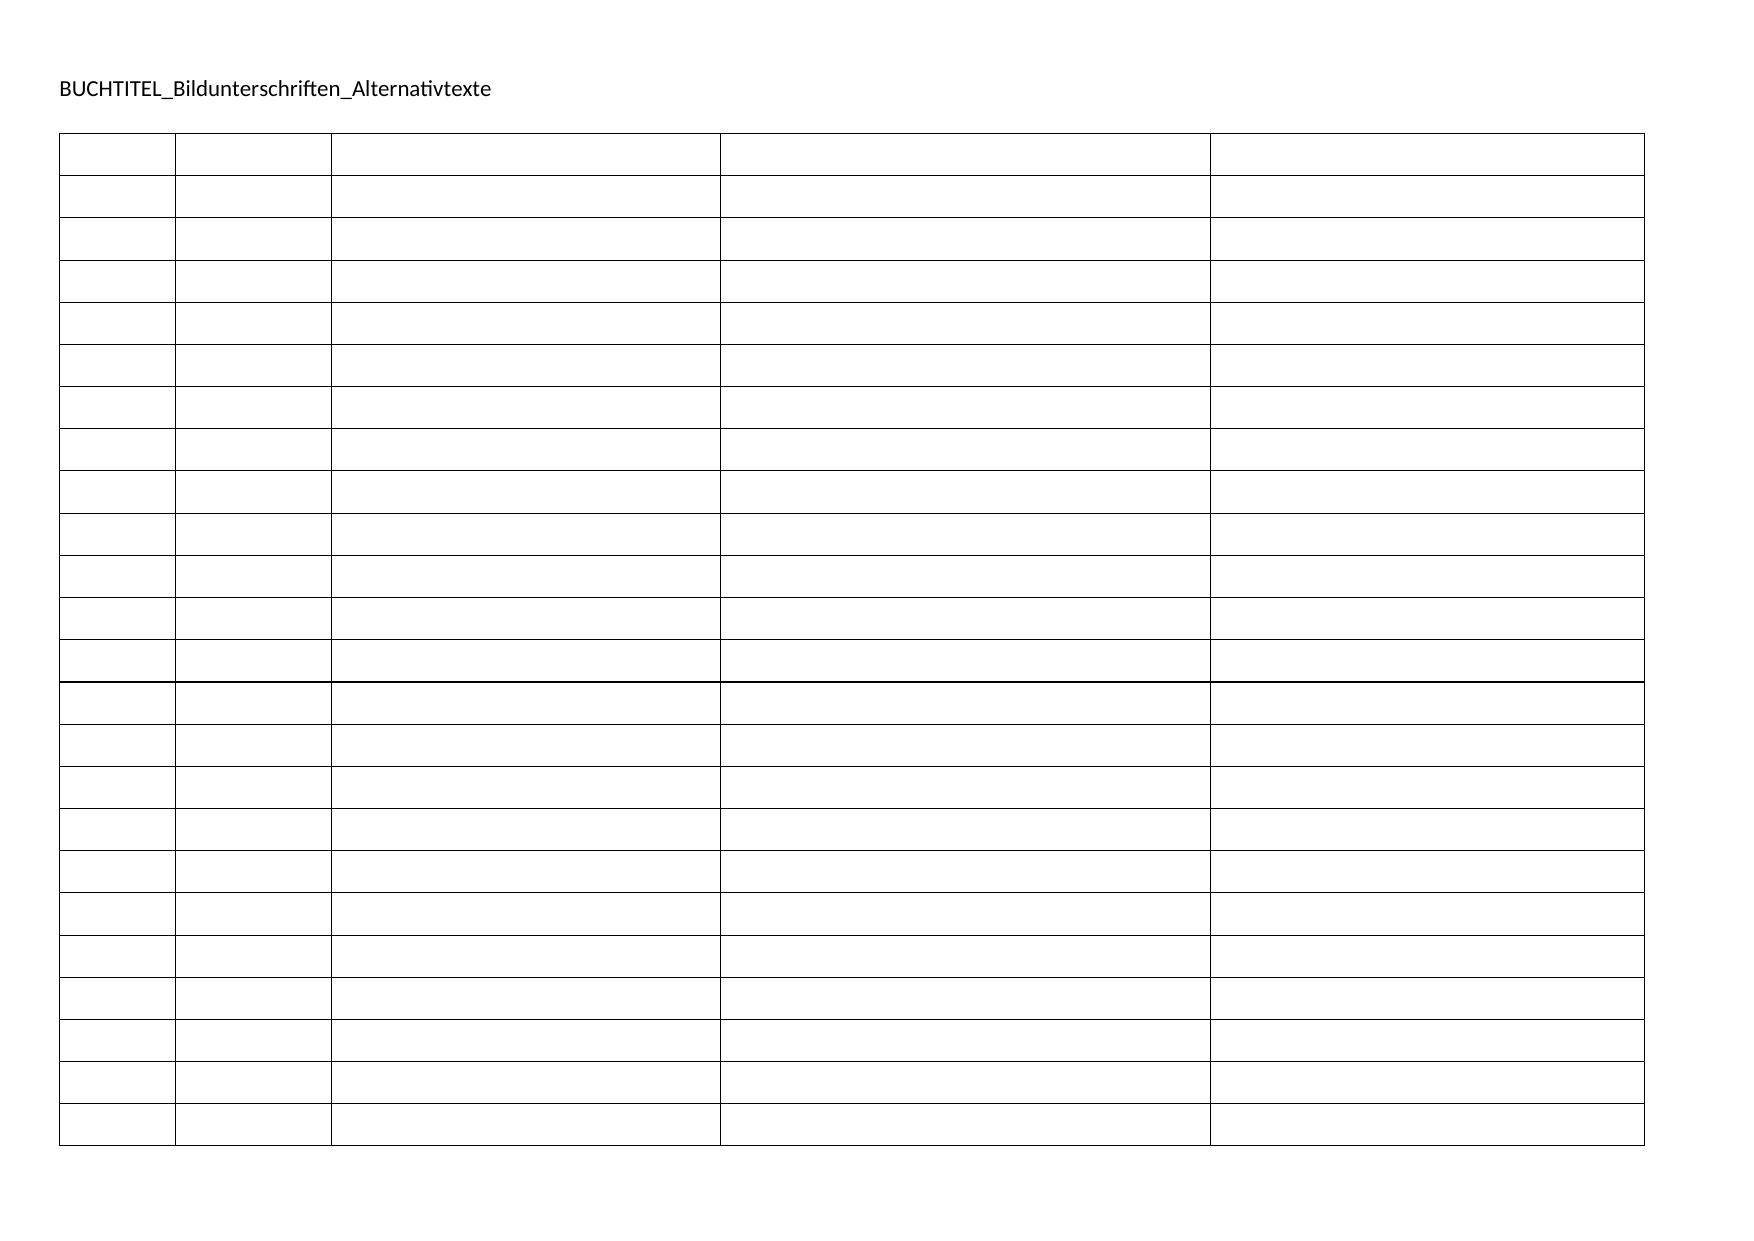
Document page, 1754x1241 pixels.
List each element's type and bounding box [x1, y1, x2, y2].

table_cell [721, 809, 1210, 850]
table_cell [721, 640, 1210, 681]
table_cell [60, 725, 175, 766]
table_cell [60, 1062, 175, 1103]
table_cell [1211, 1020, 1644, 1061]
table_cell [60, 640, 175, 681]
table_cell [332, 471, 720, 513]
table_cell [721, 598, 1210, 639]
table_cell [1211, 598, 1644, 639]
table_cell [332, 556, 720, 597]
table_cell [332, 387, 720, 428]
table_cell [60, 851, 175, 892]
table_cell [1211, 387, 1644, 428]
table_cell [1211, 176, 1644, 217]
table_cell [60, 345, 175, 386]
table_cell [60, 134, 175, 175]
table_cell [721, 978, 1210, 1019]
table_cell [60, 893, 175, 934]
table_cell [176, 893, 331, 934]
table_cell [1211, 134, 1644, 175]
table_cell [176, 1020, 331, 1061]
table_cell [1211, 893, 1644, 934]
table_cell [60, 303, 175, 344]
table_cell [721, 218, 1210, 259]
table_cell [60, 1020, 175, 1061]
table_cell [176, 261, 331, 302]
table_cell [721, 683, 1210, 723]
table_cell [721, 514, 1210, 555]
table_cell [1211, 978, 1644, 1019]
table_cell [1211, 1104, 1644, 1145]
table_cell [721, 303, 1210, 344]
table_cell [332, 176, 720, 217]
table_cell [60, 978, 175, 1019]
table_cell [332, 978, 720, 1019]
table_cell [332, 767, 720, 808]
table_cell [176, 936, 331, 977]
table_cell [721, 261, 1210, 302]
table_cell [176, 514, 331, 555]
table_cell [60, 936, 175, 977]
table_cell [721, 556, 1210, 597]
table_cell [1211, 429, 1644, 470]
table_cell [1211, 218, 1644, 259]
table_cell [176, 978, 331, 1019]
table_cell [176, 767, 331, 808]
table_cell [176, 345, 331, 386]
table_cell [332, 261, 720, 302]
table_cell [1211, 261, 1644, 302]
table_cell [332, 429, 720, 470]
table_cell [721, 134, 1210, 175]
table_cell [1211, 936, 1644, 977]
table_cell [332, 514, 720, 555]
table_cell [60, 514, 175, 555]
table_cell [332, 303, 720, 344]
table_cell [1211, 809, 1644, 850]
table_cell [332, 809, 720, 850]
table_cell [1211, 851, 1644, 892]
table_cell [1211, 345, 1644, 386]
table_cell [721, 387, 1210, 428]
table_cell [721, 1104, 1210, 1145]
table_cell [176, 1062, 331, 1103]
table_cell [176, 640, 331, 681]
table_cell [721, 1020, 1210, 1061]
table_cell [60, 218, 175, 259]
table_cell [176, 176, 331, 217]
table_cell [1211, 556, 1644, 597]
table_cell [332, 218, 720, 259]
table_cell [60, 387, 175, 428]
table_cell [1211, 514, 1644, 555]
table_cell [332, 851, 720, 892]
table_cell [721, 725, 1210, 766]
table_cell [1211, 725, 1644, 766]
table_cell [176, 809, 331, 850]
table_cell [721, 893, 1210, 934]
table_cell [332, 936, 720, 977]
table_cell [332, 725, 720, 766]
table_cell [60, 809, 175, 850]
table_cell [60, 176, 175, 217]
table_cell [60, 767, 175, 808]
table_cell [60, 598, 175, 639]
table_cell [721, 1062, 1210, 1103]
table_cell [176, 218, 331, 259]
table_cell [721, 851, 1210, 892]
table_cell [332, 640, 720, 681]
table_cell [176, 598, 331, 639]
table_cell [176, 429, 331, 470]
table_cell [721, 345, 1210, 386]
table_cell [1211, 767, 1644, 808]
table_cell [332, 345, 720, 386]
table_cell [176, 1104, 331, 1145]
table_cell [721, 471, 1210, 513]
table_cell [1211, 471, 1644, 513]
table_cell [176, 303, 331, 344]
table_cell [332, 1104, 720, 1145]
table_cell [332, 598, 720, 639]
table_cell [60, 1104, 175, 1145]
table_cell [176, 387, 331, 428]
table_cell [721, 429, 1210, 470]
table_cell [176, 471, 331, 513]
table_cell [60, 429, 175, 470]
table_cell [176, 725, 331, 766]
table_cell [1211, 683, 1644, 723]
table_cell [1211, 640, 1644, 681]
table_cell [176, 134, 331, 175]
table_cell [332, 1062, 720, 1103]
table_cell [60, 261, 175, 302]
table_cell [1211, 303, 1644, 344]
table_cell [60, 556, 175, 597]
table_cell [60, 471, 175, 513]
table_cell [721, 767, 1210, 808]
table_cell [332, 893, 720, 934]
table_cell [721, 936, 1210, 977]
table_cell [60, 683, 175, 723]
table_cell [1211, 1062, 1644, 1103]
table_cell [332, 683, 720, 723]
table_cell [176, 683, 331, 723]
table_cell [332, 134, 720, 175]
table_cell [176, 851, 331, 892]
table_cell [332, 1020, 720, 1061]
table_cell [721, 176, 1210, 217]
table_cell [176, 556, 331, 597]
